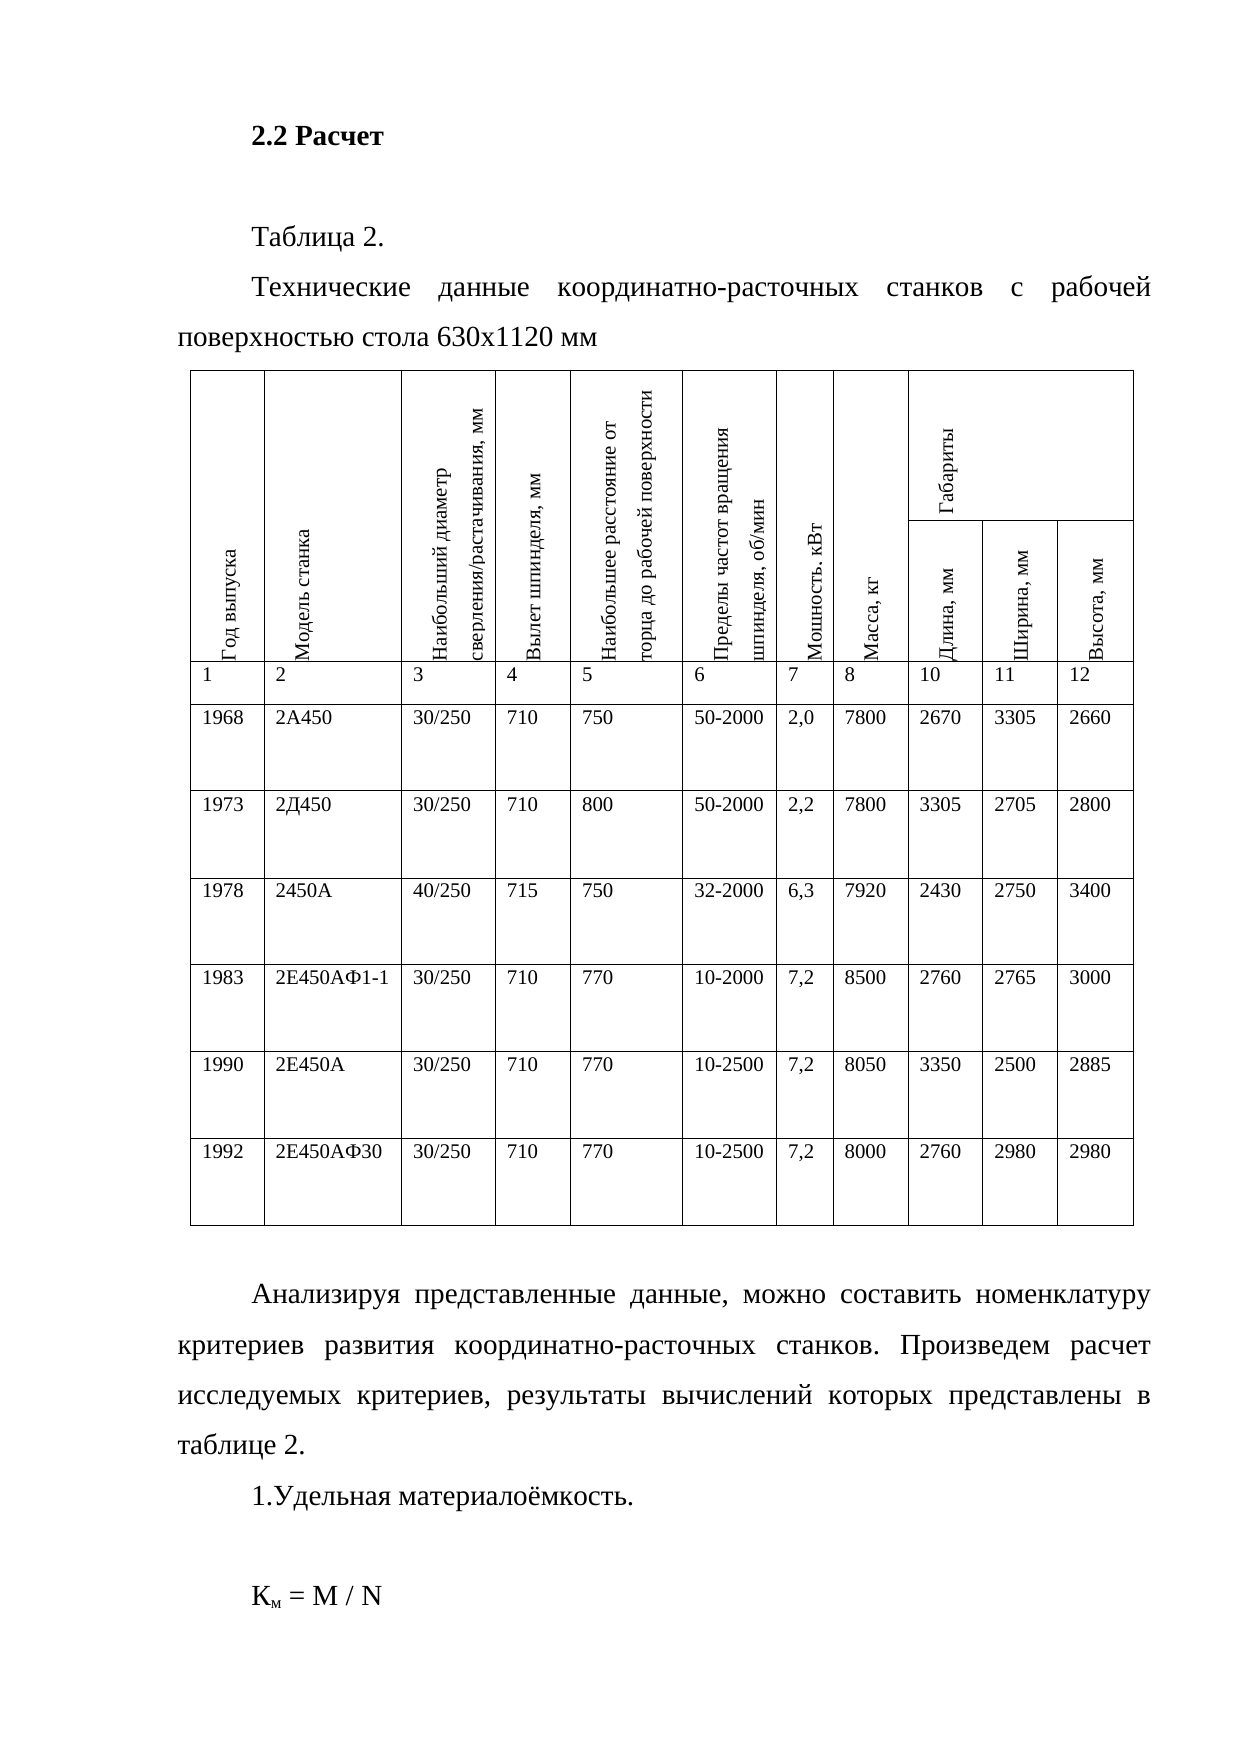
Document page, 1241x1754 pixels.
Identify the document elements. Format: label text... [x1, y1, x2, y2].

table_cell 2760 [909, 965, 982, 1051]
table_cell 2765 [983, 965, 1057, 1051]
table_cell 7800 [834, 791, 908, 877]
table_cell 3305 [909, 791, 982, 877]
table_cell 1983 [191, 965, 264, 1051]
table_cell 1 [191, 662, 264, 703]
table_cell 2Д450 [265, 791, 401, 877]
table_cell 2,2 [777, 791, 833, 877]
table_cell 50-2000 [683, 791, 776, 877]
table_cell 800 [571, 791, 682, 877]
table_header Габариты [909, 371, 1133, 520]
table_header Модель станка [265, 371, 401, 661]
table_cell 2Е450АФ1-1 [265, 965, 401, 1051]
table_cell 10-2500 [683, 1052, 776, 1138]
table_cell 770 [571, 1139, 682, 1225]
table_cell 2430 [909, 879, 982, 964]
table_cell 7 [777, 662, 833, 703]
table_cell 8050 [834, 1052, 908, 1138]
table_cell 770 [571, 965, 682, 1051]
table_cell 710 [496, 1139, 570, 1225]
table_cell 30/250 [402, 965, 495, 1051]
table_header Масса, кг [834, 371, 908, 661]
table_cell 2760 [909, 1139, 982, 1225]
table_cell 7,2 [777, 1139, 833, 1225]
table_cell 30/250 [402, 1052, 495, 1138]
table_cell 2705 [983, 791, 1057, 877]
table_cell 40/250 [402, 879, 495, 964]
table_cell 2670 [909, 705, 982, 790]
table_header Наибольшее расстояние от торца до рабочей поверхности стола, мм [571, 371, 682, 661]
text Таблица 2. [177, 219, 1152, 252]
text Анализируя представленные данные, можно составить номенклатуру критериев развития координатно-расточных станков. Произведем расчет исследуемых критериев, результаты вычислений которых представлены в таблице 2. [177, 1276, 1152, 1461]
table_cell 1992 [191, 1139, 264, 1225]
table_cell 750 [571, 705, 682, 790]
table_cell 3305 [983, 705, 1057, 790]
table_cell 715 [496, 879, 570, 964]
table_cell 11 [983, 662, 1057, 703]
text Технические данные координатно-расточных станков с рабочей поверхностью стола 630х1120 мм [177, 269, 1152, 353]
table_cell 50-2000 [683, 705, 776, 790]
table_cell 30/250 [402, 791, 495, 877]
table_cell 10-2500 [683, 1139, 776, 1225]
table_header Пределы частот вращения шпинделя, об/мин [683, 371, 776, 661]
table_cell 7800 [834, 705, 908, 790]
table_cell 1978 [191, 879, 264, 964]
table_cell 1968 [191, 705, 264, 790]
table_cell 30/250 [402, 1139, 495, 1225]
table_cell 8000 [834, 1139, 908, 1225]
table_cell 3000 [1058, 965, 1133, 1051]
table_cell 2,0 [777, 705, 833, 790]
table_cell 2Е450АФ30 [265, 1139, 401, 1225]
table_cell 2А450 [265, 705, 401, 790]
table_cell 1990 [191, 1052, 264, 1138]
table_cell Длина, мм [909, 521, 982, 661]
table_cell 2885 [1058, 1052, 1133, 1138]
text Км = М / N [177, 1578, 1152, 1612]
table_cell 2 [265, 662, 401, 703]
table_cell 2500 [983, 1052, 1057, 1138]
table_cell 2980 [983, 1139, 1057, 1225]
table_cell 1973 [191, 791, 264, 877]
table_cell 10 [909, 662, 982, 703]
table_cell 3400 [1058, 879, 1133, 964]
table_cell 750 [571, 879, 682, 964]
table_cell 2980 [1058, 1139, 1133, 1225]
table_header Мощность, кВт [777, 371, 833, 661]
table_cell 5 [571, 662, 682, 703]
table_cell 10-2000 [683, 965, 776, 1051]
table_cell 3350 [909, 1052, 982, 1138]
table_cell 2Е450А [265, 1052, 401, 1138]
table_cell 2800 [1058, 791, 1133, 877]
table_cell 8 [834, 662, 908, 703]
table_cell 710 [496, 965, 570, 1051]
table_cell 12 [1058, 662, 1133, 703]
table_cell 3 [402, 662, 495, 703]
table_cell 4 [496, 662, 570, 703]
table_header Вылет шпинделя, мм [496, 371, 570, 661]
table_cell 710 [496, 791, 570, 877]
table_cell 6,3 [777, 879, 833, 964]
table_header Наибольший диаметр сверления/растачивания, мм [402, 371, 495, 661]
table_cell 7920 [834, 879, 908, 964]
table_cell 2660 [1058, 705, 1133, 790]
table_cell 7,2 [777, 1052, 833, 1138]
table_cell Ширина, мм [983, 521, 1057, 661]
table_cell 2450А [265, 879, 401, 964]
table_cell 8500 [834, 965, 908, 1051]
table_cell 6 [683, 662, 776, 703]
table_cell 2750 [983, 879, 1057, 964]
table_cell 32-2000 [683, 879, 776, 964]
table_cell 710 [496, 705, 570, 790]
text 1.Удельная материалоёмкость. [177, 1478, 1152, 1511]
table_cell 30/250 [402, 705, 495, 790]
text 2.2 Расчет [177, 118, 1152, 152]
table_cell 7,2 [777, 965, 833, 1051]
table_header Год выпуска [191, 371, 264, 661]
table_cell 710 [496, 1052, 570, 1138]
table_cell 770 [571, 1052, 682, 1138]
table_cell Высота, мм [1058, 521, 1133, 661]
